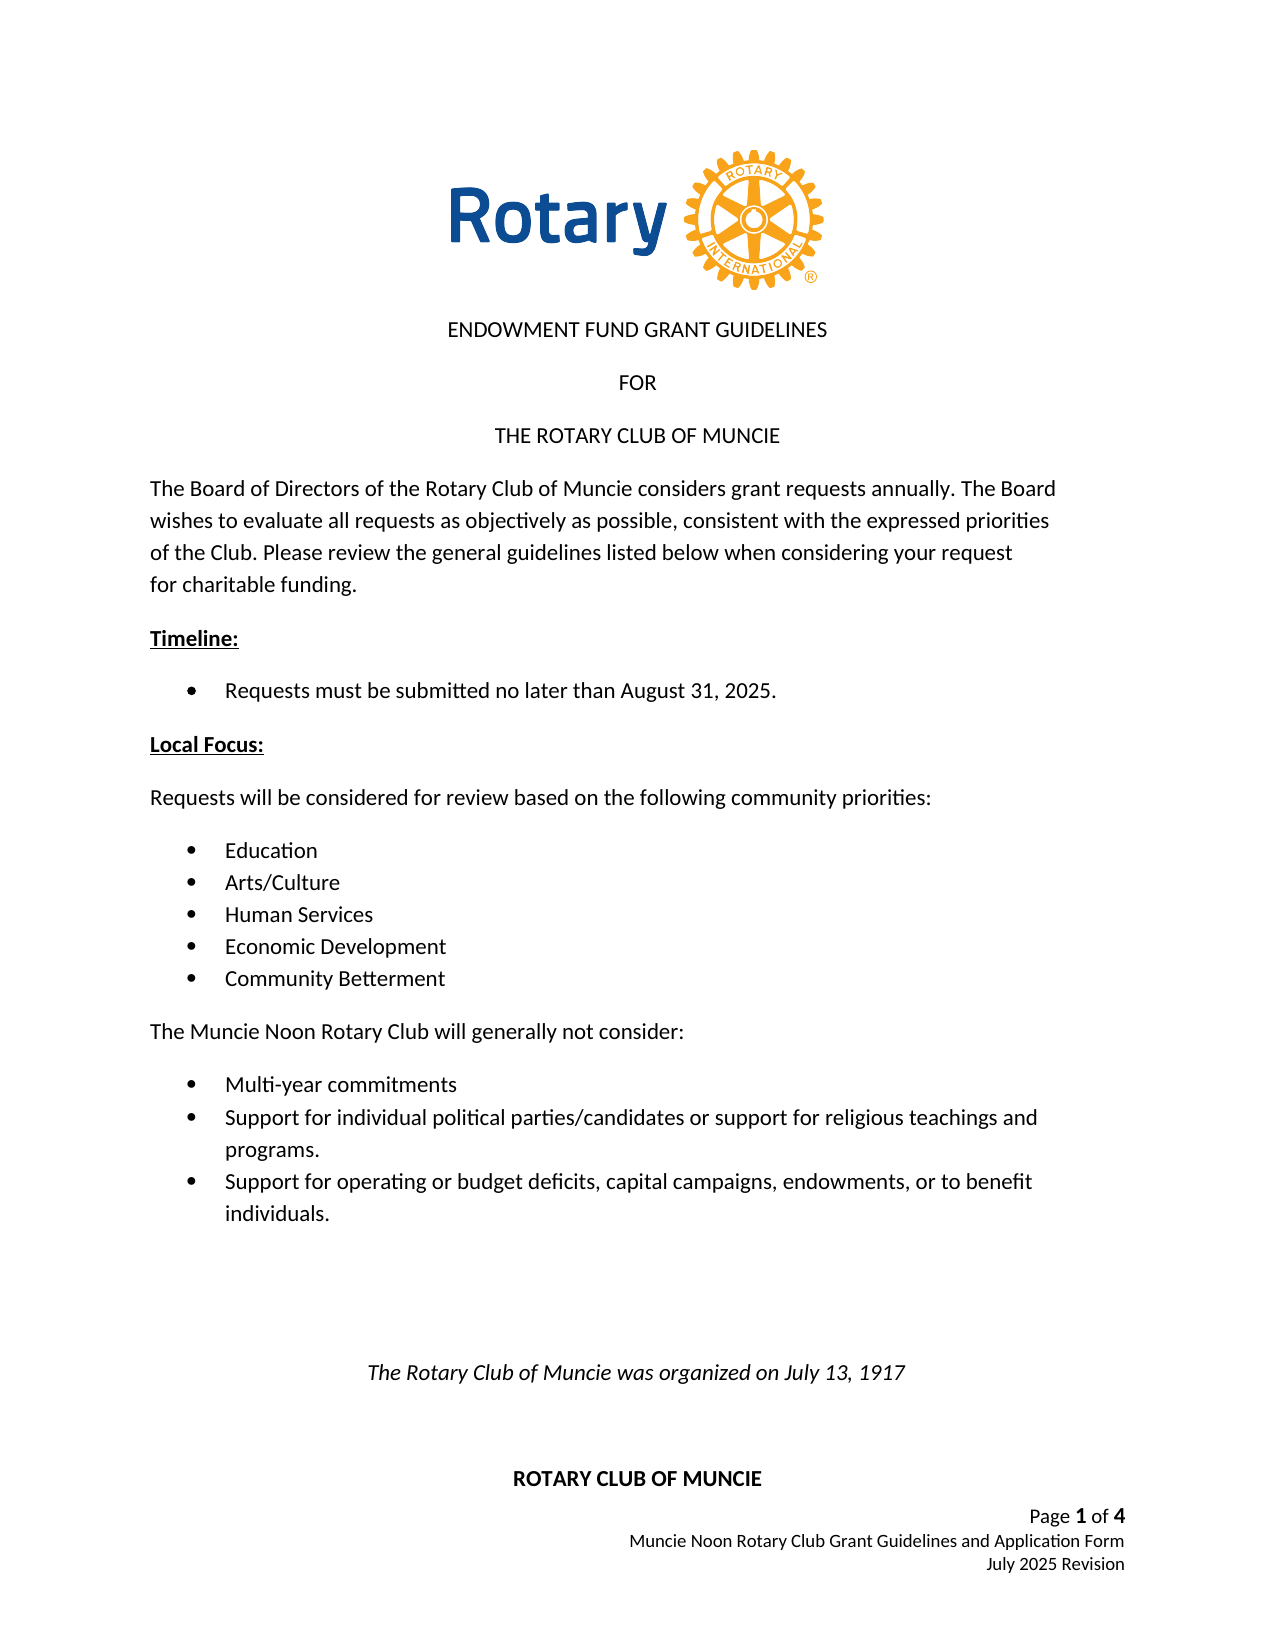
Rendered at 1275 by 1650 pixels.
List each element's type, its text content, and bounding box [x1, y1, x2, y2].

list Community Betterment [187, 964, 1125, 992]
list Economic Development [187, 932, 1125, 960]
text ENDOWMENT FUND GRANT GUIDELINES [150, 315, 1125, 343]
text Requests will be considered for review based on the following community priorities: [150, 783, 1125, 811]
list Human Services [187, 900, 1125, 928]
list Support for individual political parties/candidates or support for religious teachings and programs. [187, 1103, 1125, 1163]
text The Board of Directors of the Rotary Club of Muncie considers grant requests annually. The Board wishes to evaluate all requests as objectively as possible, consistent with the expressed priorities of the Club. Please review the general guidelines listed below when considering your request for charitable funding. [150, 474, 1125, 599]
text Local Focus: [150, 730, 1125, 758]
text ROTARY CLUB OF MUNCIE [150, 1464, 1125, 1492]
picture [451, 150, 824, 290]
text Timeline: [150, 624, 1125, 652]
text THE ROTARY CLUB OF MUNCIE [150, 421, 1125, 449]
list Arts/Culture [187, 868, 1125, 896]
text The Rotary Club of Muncie was organized on July 13, 1917 [150, 1358, 1125, 1386]
text The Muncie Noon Rotary Club will generally not consider: [150, 1017, 1125, 1046]
list Education [187, 836, 1125, 864]
text FOR [150, 368, 1125, 396]
list Multi-year commitments [187, 1071, 1125, 1098]
list Requests must be submitted no later than August 31, 2025. [187, 677, 1125, 705]
list Support for operating or budget deficits, capital campaigns, endowments, or to benefit individuals. [187, 1167, 1125, 1227]
